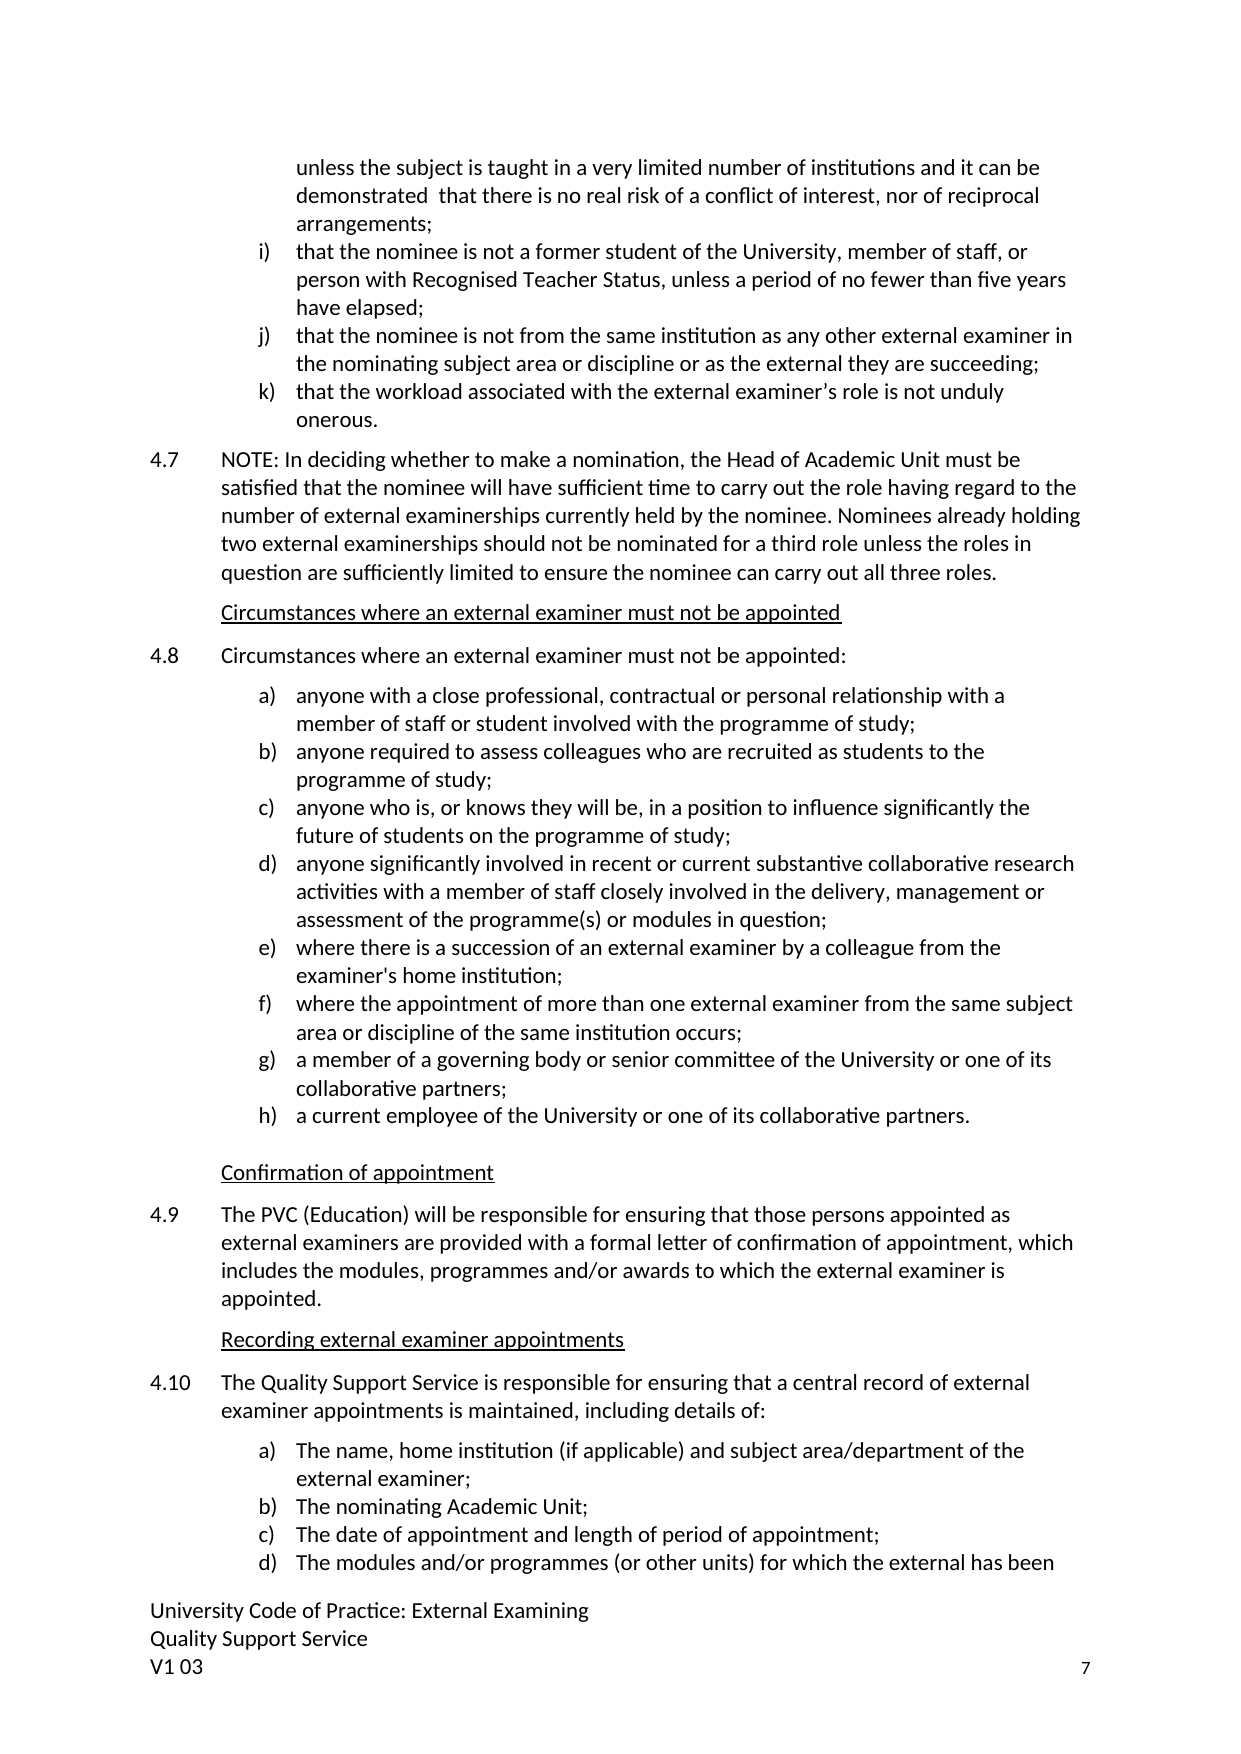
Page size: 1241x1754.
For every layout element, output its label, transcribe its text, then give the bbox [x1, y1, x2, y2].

list where the appointment of more than one external examiner from the same subject area or discipline of the same institution occurs; [258, 989, 1090, 1046]
subtitle Circumstances where an external examiner must not be appointed [221, 598, 1090, 626]
text The Quality Support Service is responsible for ensuring that a central record of external examiner appointments is maintained, including details of: [150, 1368, 1090, 1424]
text The PVC (Education) will be responsible for ensuring that those persons appointed as external examiners are provided with a formal letter of confirmation of appointment, which includes the modules, programmes and/or awards to which the external examiner is appointed. [150, 1200, 1090, 1312]
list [258, 1548, 1090, 1576]
subtitle Confirmation of appointment [221, 1158, 1090, 1186]
list a member of a governing body or senior committee of the University or one of its collaborative partners; [258, 1046, 1090, 1102]
list where there is a succession of an external examiner by a colleague from the examiner's home institution; [258, 933, 1090, 989]
subtitle Recording external examiner appointments [221, 1325, 1090, 1353]
list anyone who is, or knows they will be, in a position to influence significantly the future of students on the programme of study; [258, 793, 1090, 849]
list The date of appointment and length of period of appointment; [258, 1520, 1090, 1548]
list anyone with a close professional, contractual or personal relationship with a member of staff or student involved with the programme of study; [258, 681, 1090, 737]
text NOTE: In deciding whether to make a nomination, the Head of Academic Unit must be satisfied that the nominee will have sufficient time to carry out the role having regard to the number of external examinerships currently held by the nominee. Nominees already holding two external examinerships should not be nominated for a third role unless the roles in question are sufficiently limited to ensure the nominee can carry out all three roles. [150, 446, 1090, 586]
list anyone significantly involved in recent or current substantive collaborative research activities with a member of staff closely involved in the delivery, management or assessment of the programme(s) or modules in question; [258, 849, 1090, 933]
list The name, home institution (if applicable) and subject area/department of the external examiner; [258, 1436, 1090, 1492]
list that the nominee is not a former student of the University, member of staff, or person with Recognised Teacher Status, unless a period of no fewer than five years have elapsed; [258, 237, 1090, 321]
list that the nominee is not from the same institution as any other external examiner in the nominating subject area or discipline or as the external they are succeeding; [258, 321, 1090, 377]
list that the workload associated with the external examiner’s role is not unduly onerous. [258, 377, 1090, 433]
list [258, 153, 1090, 237]
list anyone required to assess colleagues who are recruited as students to the programme of study; [258, 737, 1090, 793]
list a current employee of the University or one of its collaborative partners. [258, 1102, 1090, 1130]
text Circumstances where an external examiner must not be appointed: [150, 641, 1090, 669]
list The nominating Academic Unit; [258, 1492, 1090, 1520]
